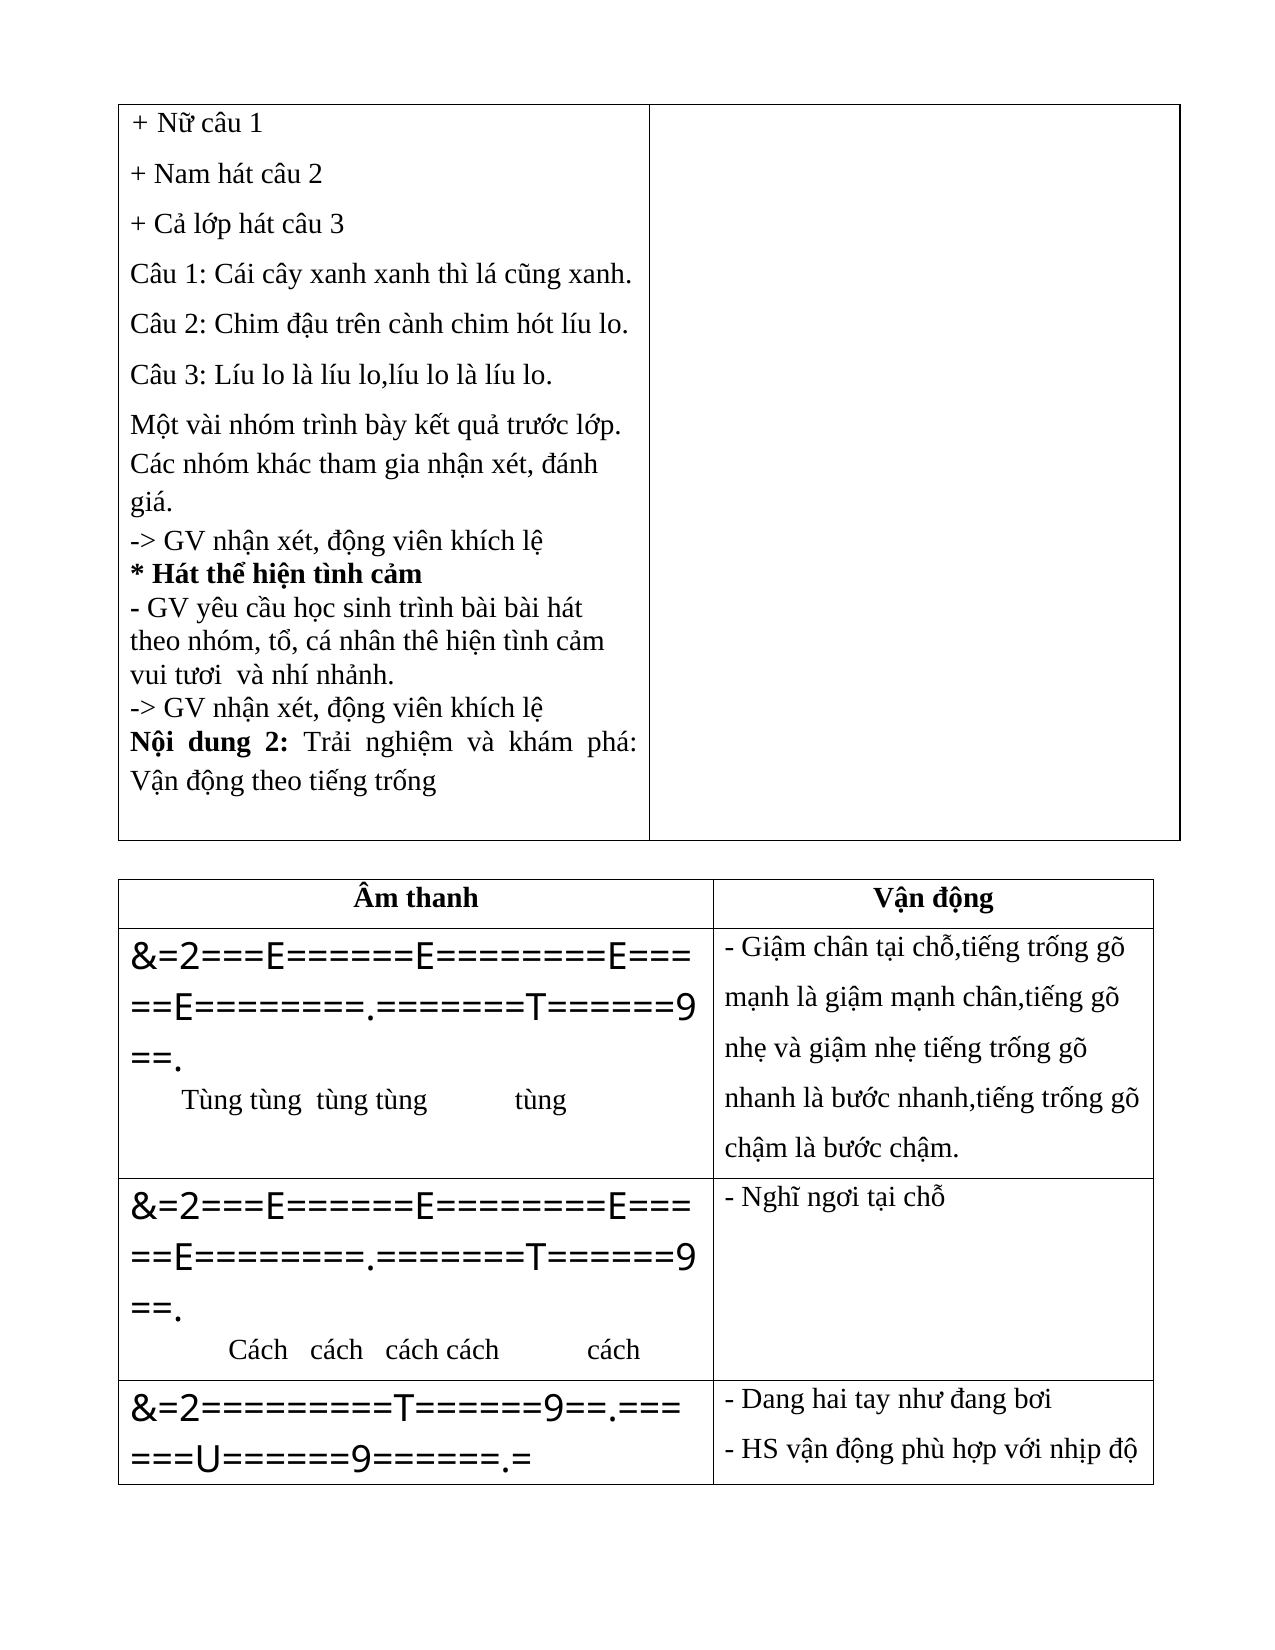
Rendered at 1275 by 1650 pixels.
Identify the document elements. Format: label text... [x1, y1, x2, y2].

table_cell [119, 1381, 713, 1483]
table_cell &=2===E======E========E=====E========.=======T======9==. Tùng tùng tùng tùng tùng [119, 929, 713, 1178]
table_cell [650, 105, 1179, 840]
table_cell - Giậm chân tại chỗ,tiếng trống gõ mạnh là giậm mạnh chân,tiếng gõ nhẹ và giậm nhẹ tiếng trống gõ nhanh là bước nhanh,tiếng trống gõ chậm là bước chậm. [714, 929, 1153, 1178]
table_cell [714, 1381, 1153, 1483]
table_header Vận động [714, 880, 1153, 928]
table_cell &=2===E======E========E=====E========.=======T======9==. Cách cách cách cách cách [119, 1179, 713, 1380]
table_cell - Nghĩ ngơi tại chỗ [714, 1179, 1153, 1380]
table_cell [119, 105, 649, 840]
table_header Âm thanh [119, 880, 713, 928]
